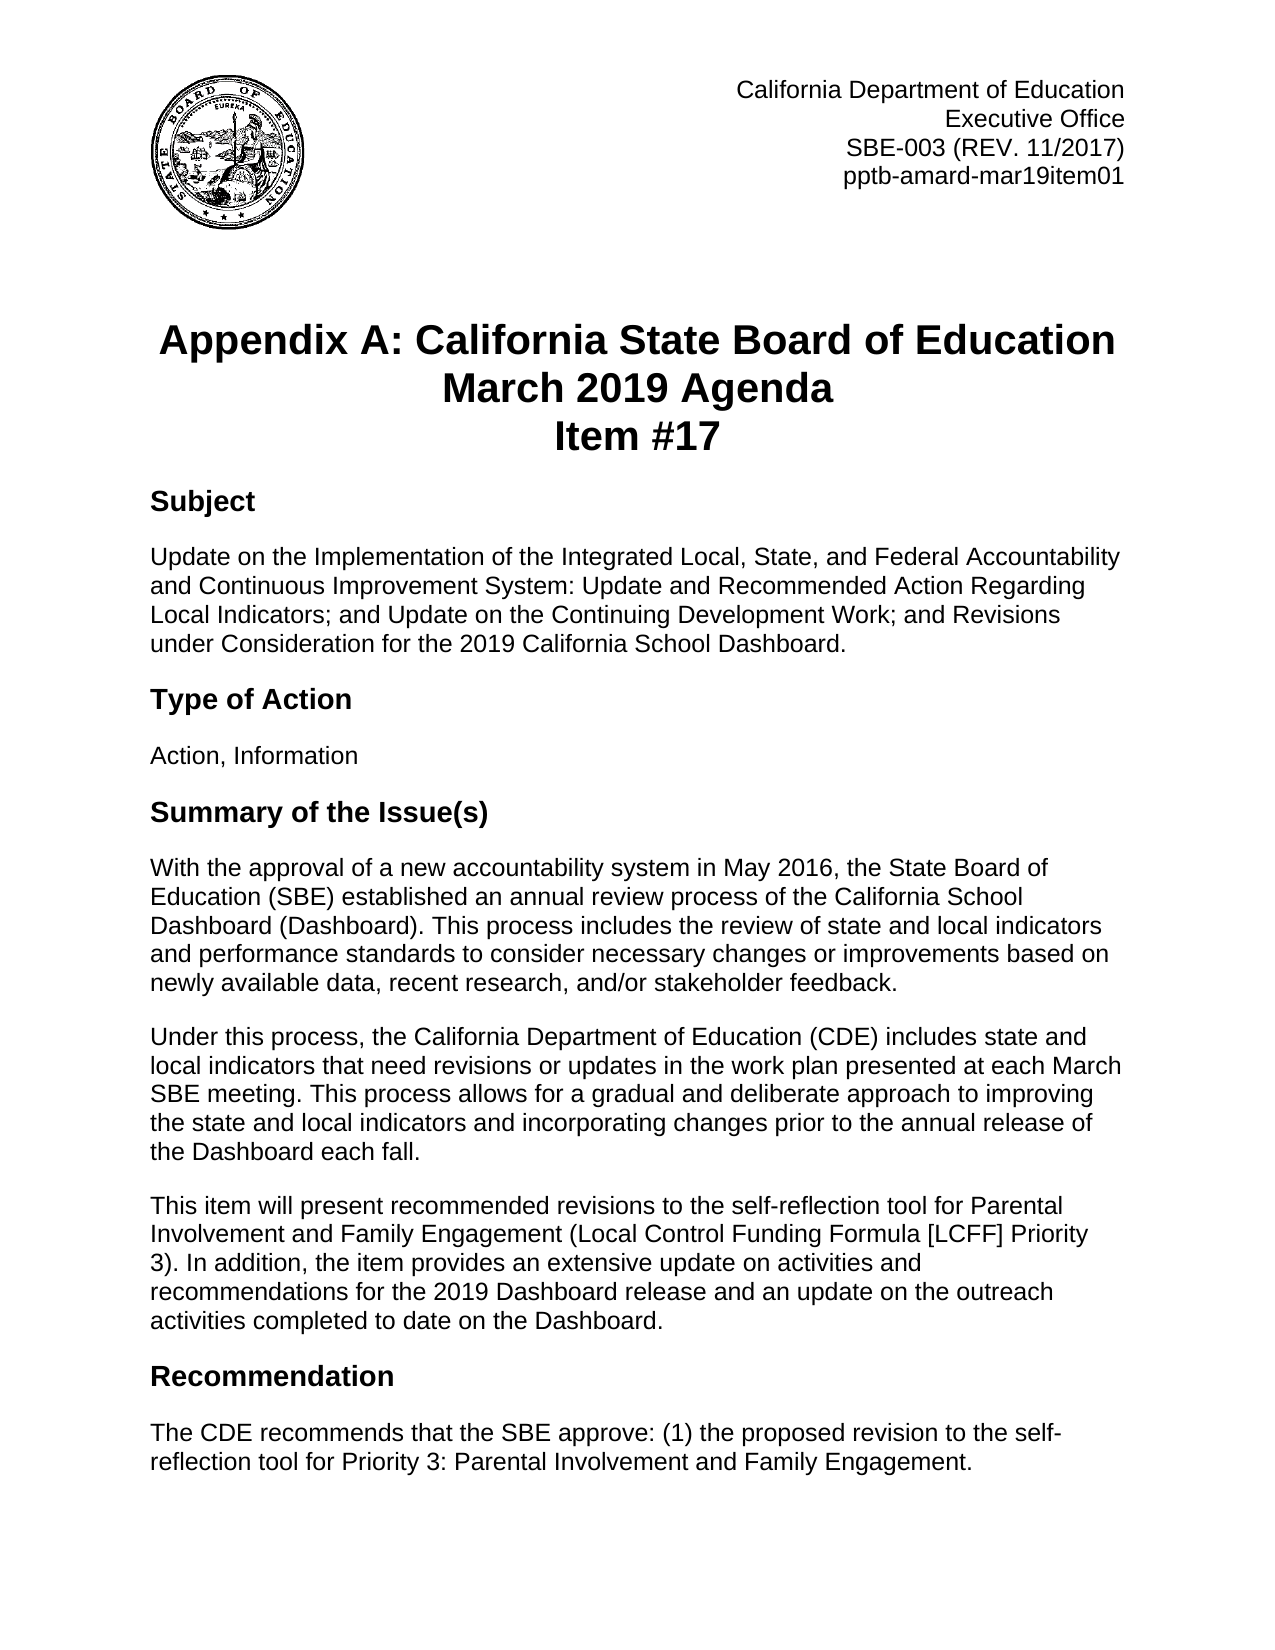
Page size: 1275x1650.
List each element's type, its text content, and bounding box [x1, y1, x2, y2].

text Update on the Implementation of the Integrated Local, State, and Federal Accountability and Continuous Improvement System: Update and Recommended Action Regarding Local Indicators; and Update on the Continuing Development Work; and Revisions under Consideration for the 2019 California School Dashboard. [150, 542, 1125, 657]
text Executive Office [675, 104, 1125, 132]
text pptb-amard-mar19item01 [675, 161, 1125, 190]
text Action, Information [150, 741, 1125, 770]
text The CDE recommends that the SBE approve: (1) the proposed revision to the self-reflection tool for Priority 3: Parental Involvement and Family Engagement. [150, 1418, 1125, 1476]
subtitle Recommendation [150, 1359, 1125, 1393]
text California Department of Education [675, 75, 1125, 104]
text With the approval of a new accountability system in May 2016, the State Board of Education (SBE) established an annual review process of the California School Dashboard (Dashboard). This process includes the review of state and local indicators and performance standards to consider necessary changes or improvements based on newly available data, recent research, and/or stakeholder feedback. [150, 853, 1125, 997]
subtitle Type of Action [150, 682, 1125, 716]
text SBE-003 (REV. 11/2017) [675, 132, 1125, 161]
picture [150, 75, 305, 230]
subtitle Appendix A: California State Board of Education March 2019 Agenda Item #17 [150, 315, 1125, 459]
subtitle Subject [150, 484, 1125, 517]
subtitle Summary of the Issue(s) [150, 795, 1125, 828]
text This item will present recommended revisions to the self-reflection tool for Parental Involvement and Family Engagement (Local Control Funding Formula [LCFF] Priority 3). In addition, the item provides an extensive update on activities and recommendations for the 2019 Dashboard release and an update on the outreach activities completed to date on the Dashboard. [150, 1191, 1125, 1334]
text Under this process, the California Department of Education (CDE) includes state and local indicators that need revisions or updates in the work plan presented at each March SBE meeting. This process allows for a gradual and deliberate approach to improving the state and local indicators and incorporating changes prior to the annual release of the Dashboard each fall. [150, 1022, 1125, 1166]
